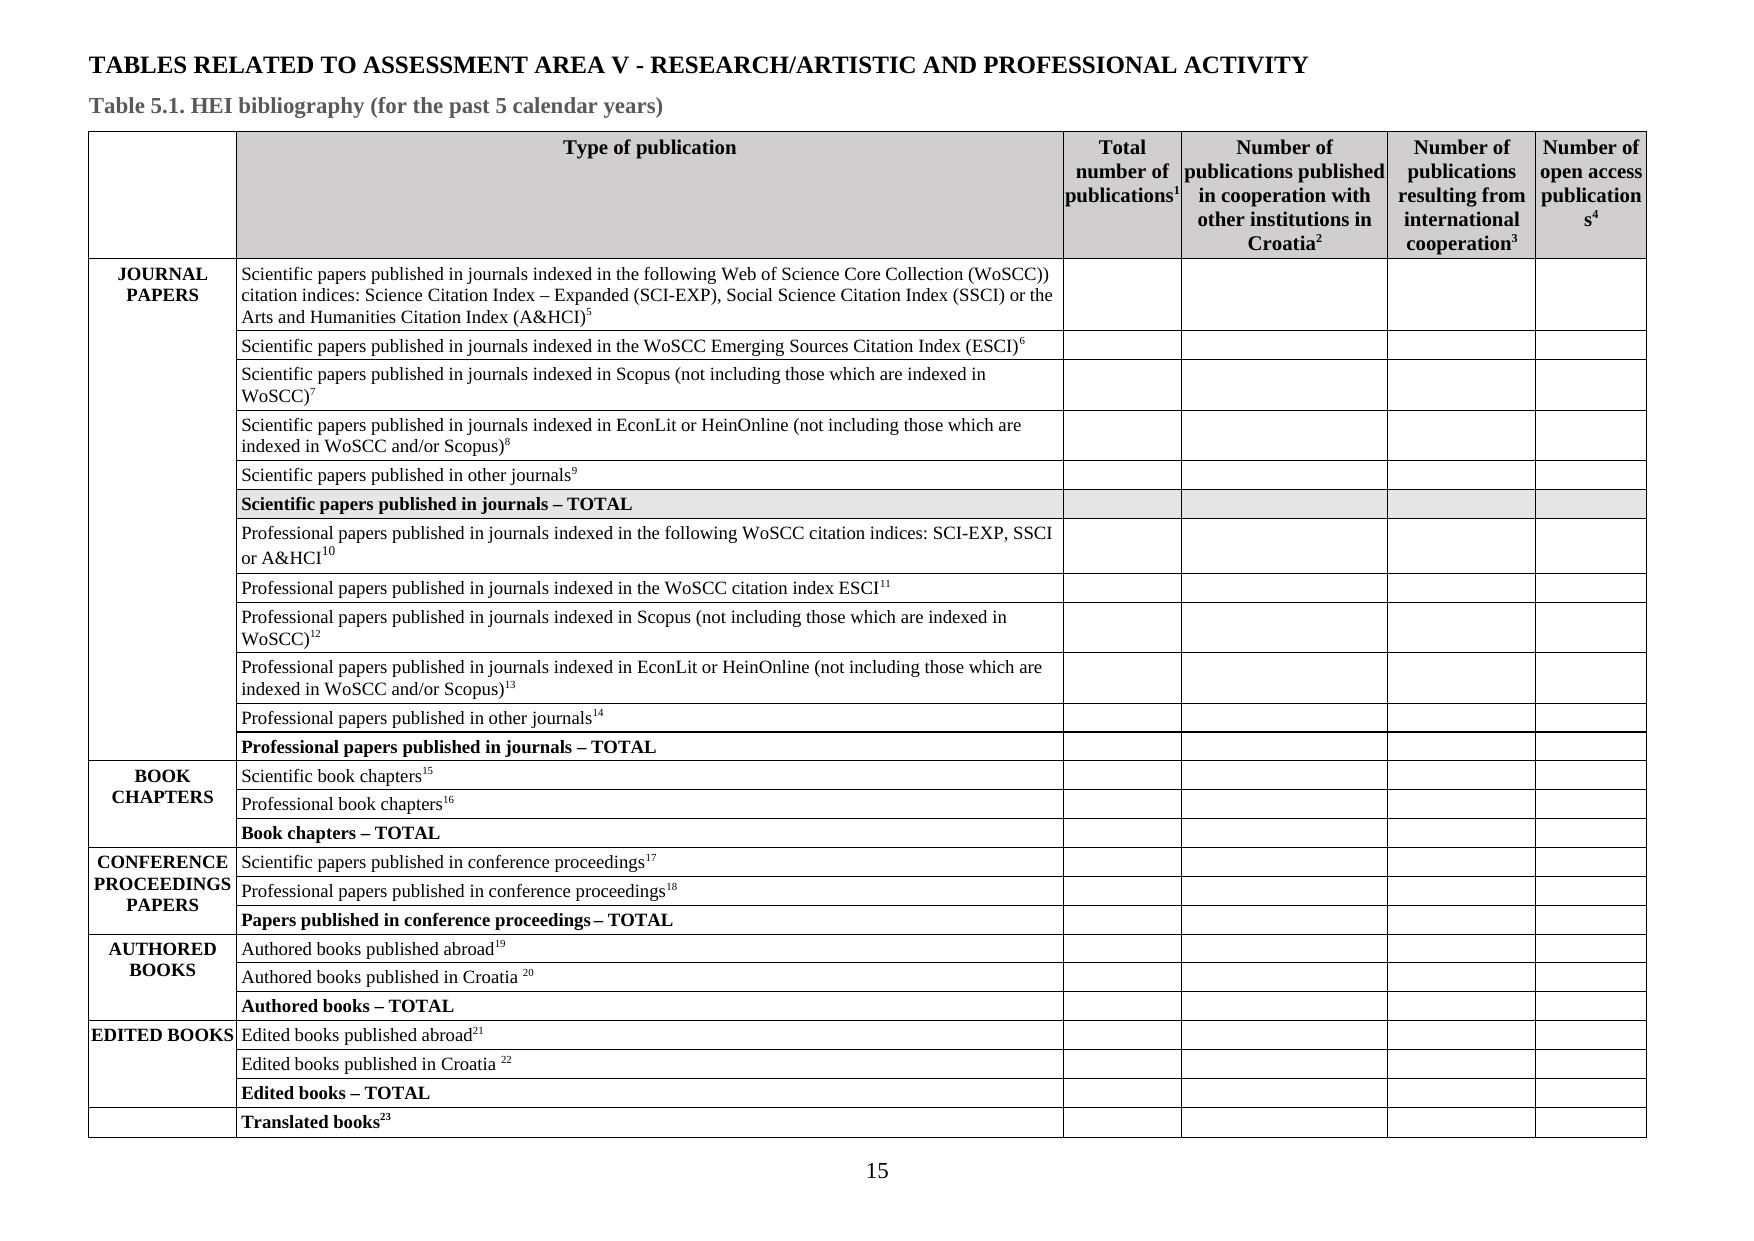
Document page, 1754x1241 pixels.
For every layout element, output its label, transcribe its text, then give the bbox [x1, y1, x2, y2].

table_cell Professional papers published in journals indexed in the following WoSCC citation indices: SCI-EXP, SSCI or A&HCI10 [237, 519, 1063, 573]
table_cell [1064, 819, 1181, 847]
table_cell [1536, 790, 1646, 818]
table_cell Scientific papers published in journals indexed in EconLit or HeinOnline (not including those which are indexed in WoSCC and/or Scopus)8 [237, 411, 1063, 460]
table_cell [1388, 259, 1535, 330]
table_cell Professional papers published in journals indexed in EconLit or HeinOnline (not including those which are indexed in WoSCC and/or Scopus)13 [237, 653, 1063, 703]
table_cell [1064, 519, 1181, 573]
table_cell [1182, 519, 1387, 573]
table_cell [1536, 819, 1646, 847]
table_cell [1182, 704, 1387, 731]
table_cell Scientific papers published in conference proceedings17 [237, 848, 1063, 876]
table_cell [1182, 653, 1387, 703]
table_cell [1064, 461, 1181, 489]
table_cell [1536, 1050, 1646, 1078]
table_cell [1182, 906, 1387, 933]
table_cell [1182, 877, 1387, 904]
table_cell [1182, 360, 1387, 409]
table_cell [1536, 1108, 1646, 1137]
table_cell [1388, 1021, 1535, 1049]
table_cell [1536, 848, 1646, 876]
table_cell [89, 1108, 236, 1137]
table_cell [1064, 992, 1181, 1020]
table_header Number of publications published in cooperation with other institutions in Croatia2 [1182, 132, 1387, 258]
table_cell [1536, 877, 1646, 904]
table_cell [1064, 331, 1181, 359]
table_cell [1182, 574, 1387, 602]
table_cell [1388, 761, 1535, 789]
table_cell [1388, 1079, 1535, 1107]
table_cell [1064, 411, 1181, 460]
table_cell AUTHORED BOOKS [89, 935, 236, 1020]
table_cell [1388, 411, 1535, 460]
table_cell [1182, 331, 1387, 359]
table_cell BOOK CHAPTERS [89, 761, 236, 847]
table_cell [1182, 848, 1387, 876]
table_cell [1182, 761, 1387, 789]
table_cell [1388, 848, 1535, 876]
table_cell [1536, 490, 1646, 518]
table_cell [1388, 819, 1535, 847]
table_cell [1182, 935, 1387, 962]
table_cell Scientific book chapters15 [237, 761, 1063, 789]
table_cell [1536, 461, 1646, 489]
table_cell [1388, 790, 1535, 818]
table_cell Scientific papers published in journals indexed in the following Web of Science Core Collection (WoSCC)) citation indices: Science Citation Index – Expanded (SCI-EXP), Social Science Citation Index (SSCI) or the Arts and Humanities Citation Index (A&HCI)5 [237, 259, 1063, 330]
table_cell Professional book chapters16 [237, 790, 1063, 818]
table_cell [1182, 790, 1387, 818]
table_cell [1388, 331, 1535, 359]
table_cell [1388, 906, 1535, 933]
table_cell [1536, 704, 1646, 731]
table_cell [1388, 1050, 1535, 1078]
table_cell [1064, 603, 1181, 652]
table_header Number of open access publications4 [1536, 132, 1646, 258]
table_cell [1182, 259, 1387, 330]
subtitle Table 5.1. HEI bibliography (for the past 5 calendar years) [89, 92, 1665, 118]
table_cell [1388, 733, 1535, 760]
table_header [89, 132, 236, 258]
table_cell Translated books23 [237, 1108, 1063, 1137]
table_cell [1182, 461, 1387, 489]
table_cell [1064, 704, 1181, 731]
table_cell [1064, 259, 1181, 330]
table_cell Scientific papers published in journals indexed in the WoSCC Emerging Sources Citation Index (ESCI)6 [237, 331, 1063, 359]
table_cell [1388, 519, 1535, 573]
table_cell [1064, 360, 1181, 409]
table_header Number of publications resulting from international cooperation3 [1388, 132, 1535, 258]
table_cell [1182, 1021, 1387, 1049]
table_cell Book chapters – TOTAL [237, 819, 1063, 847]
table_cell [1064, 574, 1181, 602]
table_cell [1536, 1079, 1646, 1107]
table_cell Professional papers published in journals – TOTAL [237, 733, 1063, 760]
table_cell [1536, 1021, 1646, 1049]
table_cell Papers published in conference proceedings – TOTAL [237, 906, 1063, 933]
table_cell Edited books – TOTAL [237, 1079, 1063, 1107]
table_cell Edited books published in Croatia 22 [237, 1050, 1063, 1078]
table_cell [1064, 761, 1181, 789]
table_cell EDITED BOOKS [89, 1021, 236, 1107]
table_cell [1536, 519, 1646, 573]
table_cell [1536, 574, 1646, 602]
table_cell Authored books published abroad19 [237, 935, 1063, 962]
table_cell [1388, 360, 1535, 409]
table_cell [1064, 1050, 1181, 1078]
table_cell [1182, 733, 1387, 760]
table_cell [1182, 992, 1387, 1020]
table_cell [1182, 1079, 1387, 1107]
table_cell [1536, 653, 1646, 703]
table_cell [1388, 704, 1535, 731]
table_cell [1182, 963, 1387, 991]
table_cell [1536, 963, 1646, 991]
table_cell [1388, 1108, 1535, 1137]
table_cell [1388, 574, 1535, 602]
table_cell [1064, 935, 1181, 962]
table_cell Authored books – TOTAL [237, 992, 1063, 1020]
table_header Total number of publications1 [1064, 132, 1181, 258]
table_cell Scientific papers published in journals – TOTAL [237, 490, 1063, 518]
table_cell Authored books published in Croatia 20 [237, 963, 1063, 991]
table_cell [1536, 906, 1646, 933]
table_cell [1536, 733, 1646, 760]
table_cell [1388, 490, 1535, 518]
table_header Type of publication [237, 132, 1063, 258]
table_cell [1536, 259, 1646, 330]
table_cell [1536, 603, 1646, 652]
table_cell Scientific papers published in other journals9 [237, 461, 1063, 489]
table_cell Edited books published abroad21 [237, 1021, 1063, 1049]
table_cell [1536, 331, 1646, 359]
table_cell [1182, 411, 1387, 460]
table_cell [1536, 992, 1646, 1020]
table_cell [1064, 1108, 1181, 1137]
table_cell [1388, 992, 1535, 1020]
subtitle TABLES RELATED TO ASSESSMENT AREA V - RESEARCH/ARTISTIC AND PROFESSIONAL ACTIVITY [89, 51, 1665, 79]
table_cell [1064, 963, 1181, 991]
table_cell [1064, 490, 1181, 518]
table_cell [1536, 935, 1646, 962]
table_cell [1182, 819, 1387, 847]
table_cell [1182, 490, 1387, 518]
table_cell [1064, 653, 1181, 703]
table_cell [1182, 603, 1387, 652]
table_cell Professional papers published in other journals14 [237, 704, 1063, 731]
table_cell Professional papers published in journals indexed in the WoSCC citation index ESCI11 [237, 574, 1063, 602]
table_cell [1064, 1021, 1181, 1049]
table_cell [1536, 411, 1646, 460]
table_cell [1182, 1050, 1387, 1078]
table_cell Scientific papers published in journals indexed in Scopus (not including those which are indexed in WoSCC)7 [237, 360, 1063, 409]
table_cell [1536, 761, 1646, 789]
table_cell [1388, 963, 1535, 991]
table_cell [1064, 790, 1181, 818]
table_cell [1388, 877, 1535, 904]
table_cell Professional papers published in conference proceedings18 [237, 877, 1063, 904]
table_cell JOURNAL PAPERS [89, 259, 236, 760]
table_cell CONFERENCE PROCEEDINGS PAPERS [89, 848, 236, 933]
table_cell [1388, 603, 1535, 652]
table_cell [1064, 906, 1181, 933]
table_cell [1536, 360, 1646, 409]
table_cell [1064, 1079, 1181, 1107]
table_cell [1064, 877, 1181, 904]
table_cell [1182, 1108, 1387, 1137]
table_cell Professional papers published in journals indexed in Scopus (not including those which are indexed in WoSCC)12 [237, 603, 1063, 652]
table_cell [1388, 461, 1535, 489]
table_cell [1064, 848, 1181, 876]
table_cell [1388, 653, 1535, 703]
table_cell [1388, 935, 1535, 962]
table_cell [1064, 733, 1181, 760]
